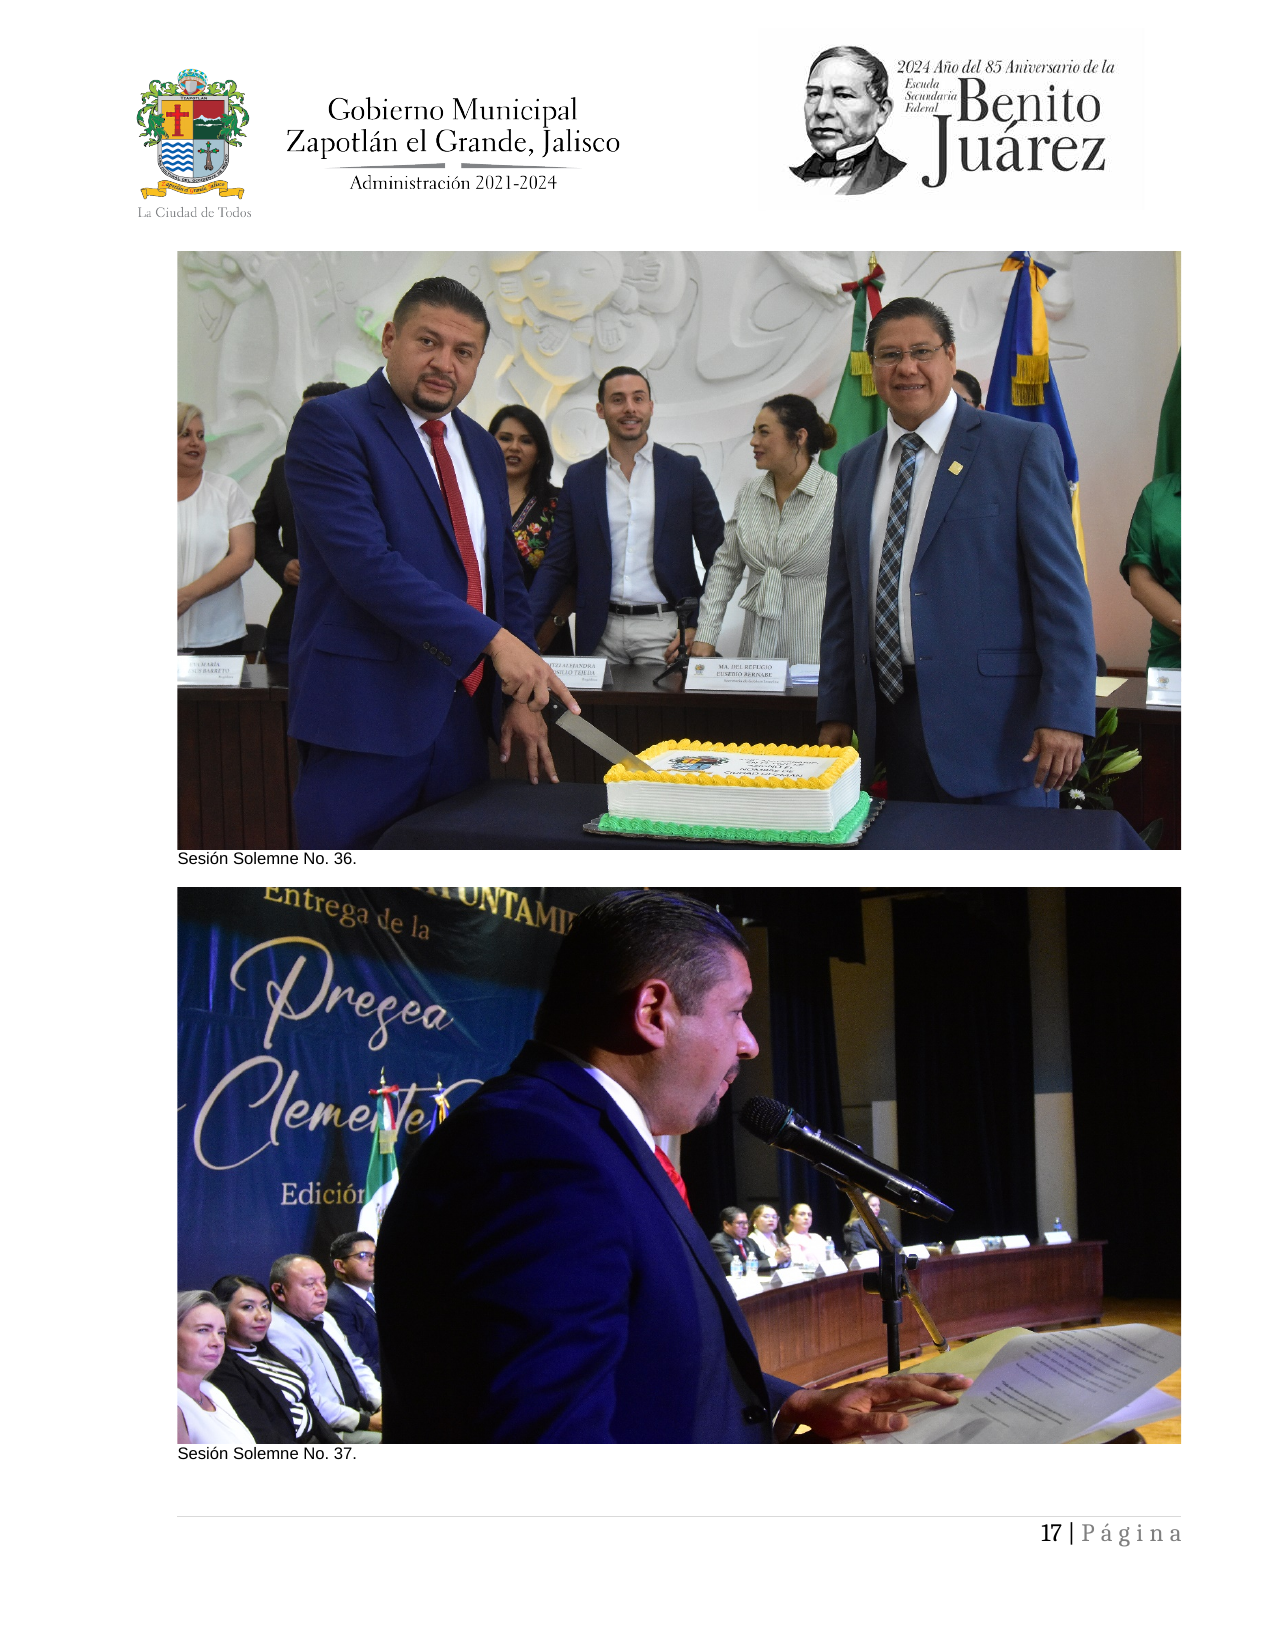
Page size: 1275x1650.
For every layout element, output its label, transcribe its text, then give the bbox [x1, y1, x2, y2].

text Sesión Solemne No. 36. [177, 850, 1181, 868]
text Sesión Solemne No. 37. [177, 1444, 1181, 1463]
picture [68, 0, 1275, 1650]
